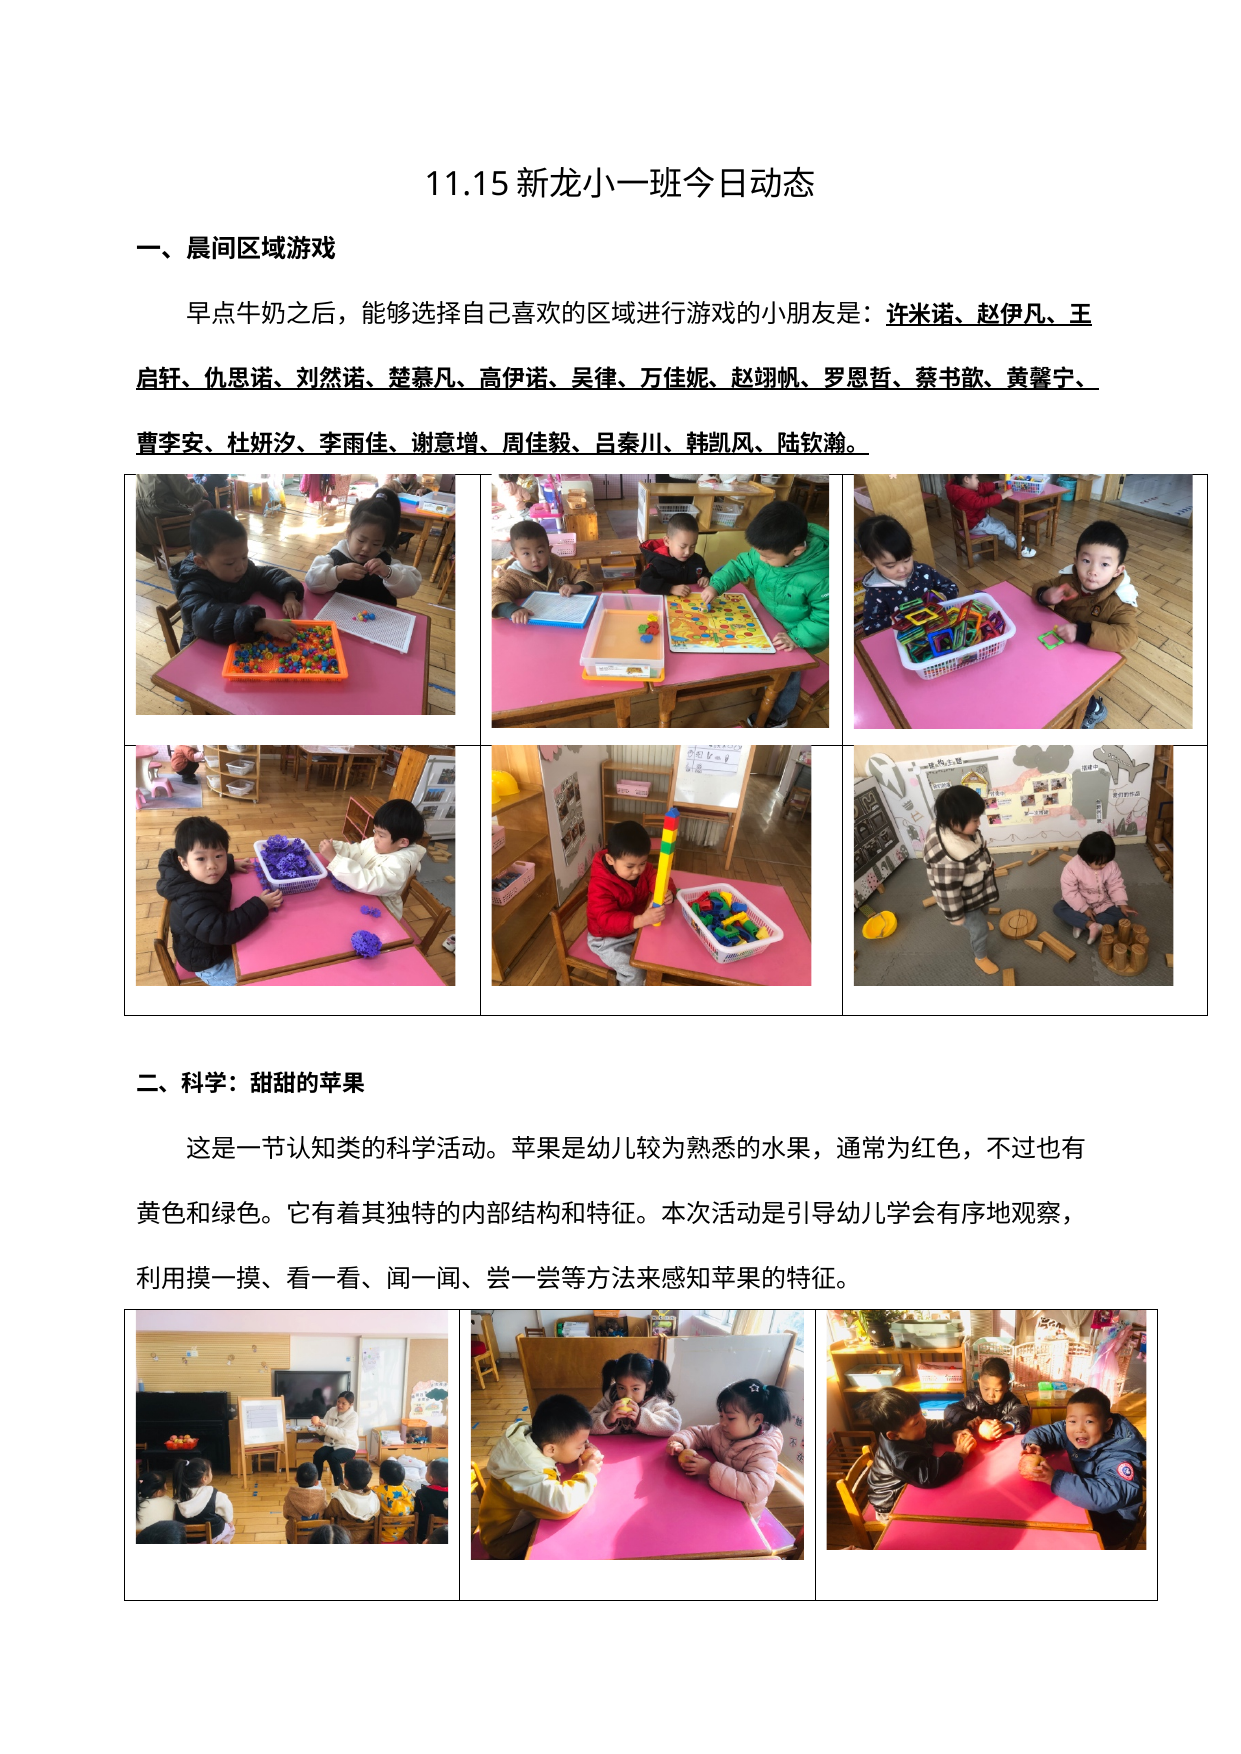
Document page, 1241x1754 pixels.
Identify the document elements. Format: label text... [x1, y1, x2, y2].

picture [470, 1310, 804, 1560]
picture [853, 474, 1193, 729]
table_cell [481, 746, 842, 1015]
table_header [460, 1310, 815, 1600]
picture [135, 745, 456, 986]
table_header [481, 475, 842, 744]
picture [491, 745, 812, 986]
text 一、晨间区域游戏 [136, 214, 1104, 279]
picture [135, 474, 456, 715]
picture [826, 1310, 1147, 1550]
table_cell [843, 746, 1207, 1015]
table_header [125, 475, 480, 744]
table_cell [125, 746, 480, 1015]
table_header [843, 475, 1207, 744]
picture [853, 745, 1174, 986]
picture [491, 474, 830, 728]
text 11.15新龙小一班今日动态 [136, 149, 1104, 214]
text 早点牛奶之后，能够选择自己喜欢的区域进行游戏的小朋友是：许米诺、赵伊凡、王启轩、仇思诺、刘然诺、楚慕凡、高伊诺、吴律、万佳妮、赵翊帆、罗恩哲、蔡书歆、黄馨宁、曹李安、杜妍汐、李雨佳、谢意增、周佳毅、吕秦川、韩凯风、陆钦瀚。 [136, 279, 1104, 474]
picture [135, 1310, 449, 1544]
text 二、科学：甜甜的苹果 [136, 1049, 1104, 1114]
text 这是一节认知类的科学活动。苹果是幼儿较为熟悉的水果，通常为红色，不过也有黄色和绿色。它有着其独特的内部结构和特征。本次活动是引导幼儿学会有序地观察，利用摸一摸、看一看、闻一闻、尝一尝等方法来感知苹果的特征。 [136, 1114, 1104, 1309]
table_header [816, 1310, 1157, 1600]
table_header [125, 1310, 459, 1600]
